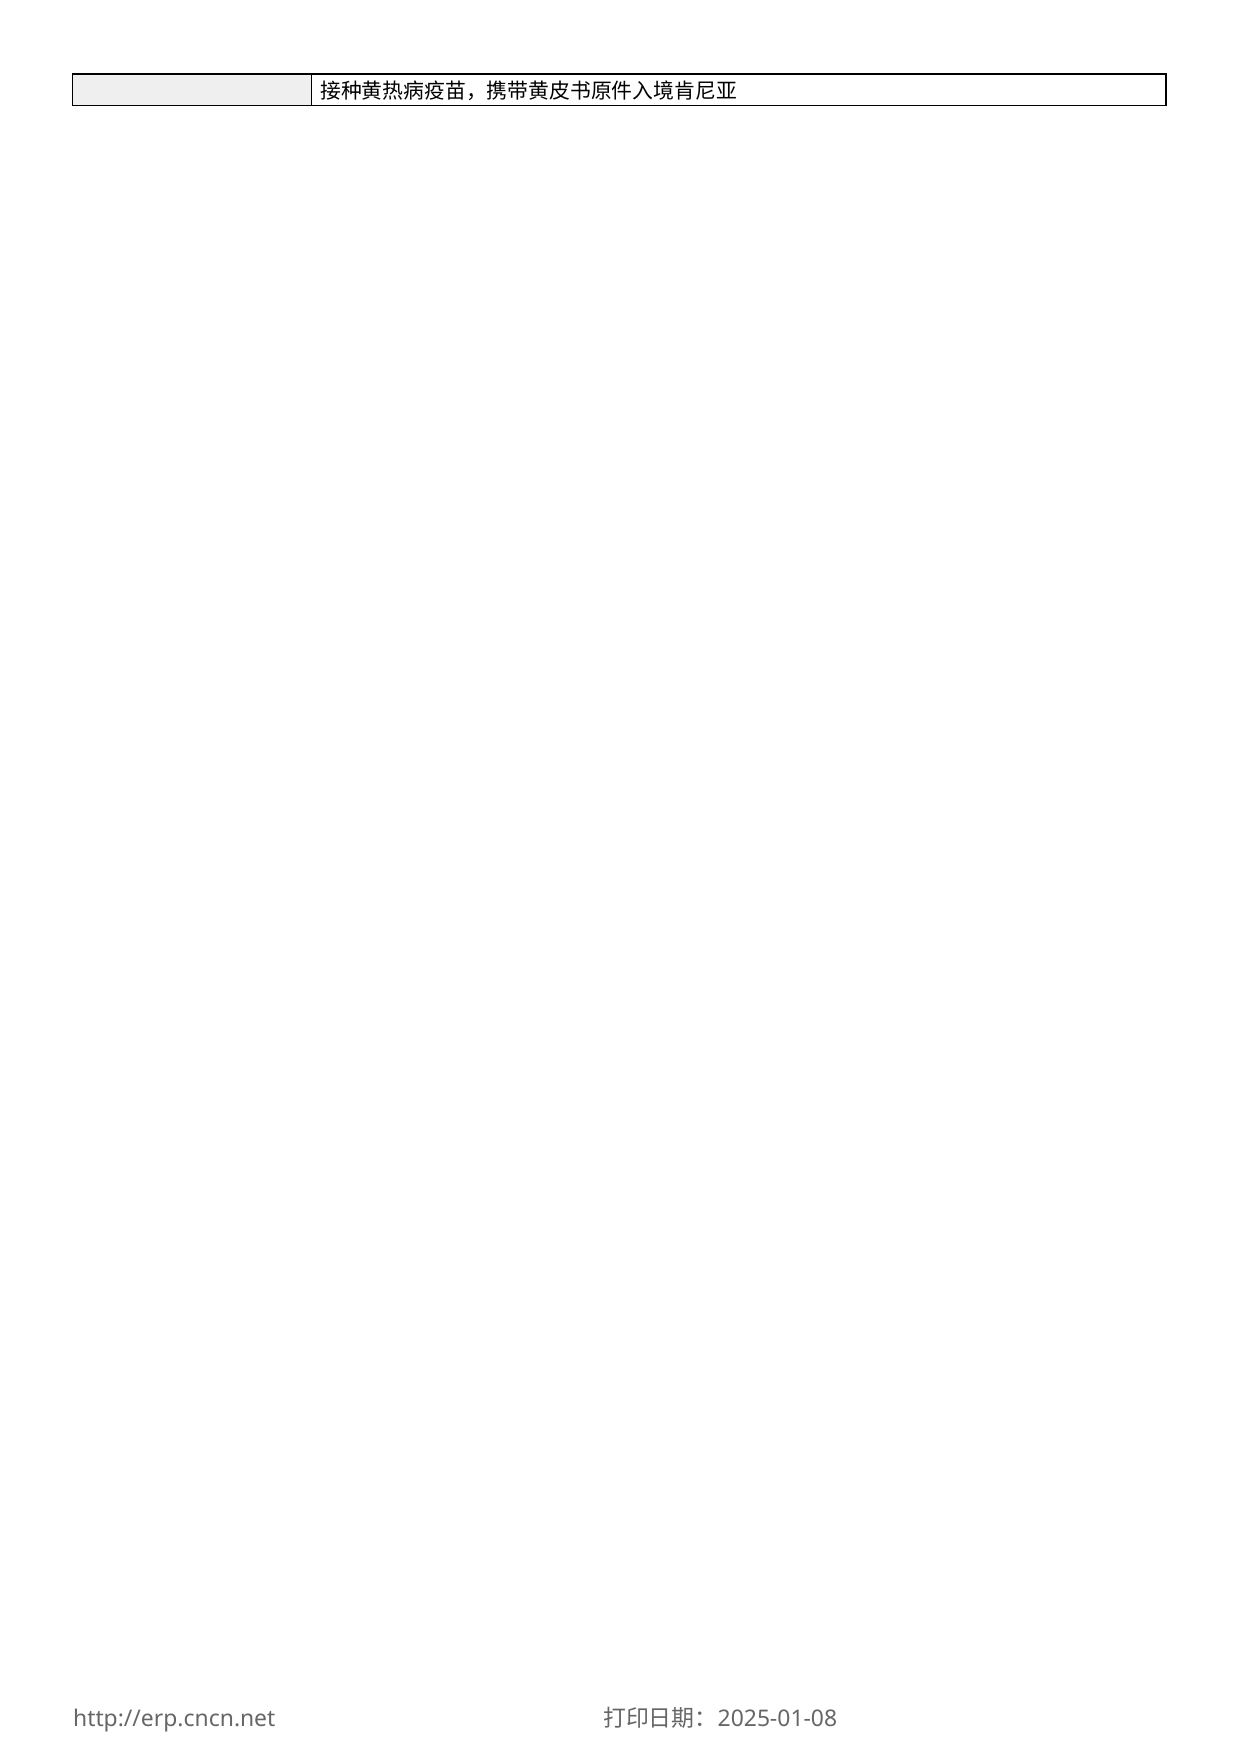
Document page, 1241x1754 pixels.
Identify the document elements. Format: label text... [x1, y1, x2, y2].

table_cell 报名材料 [73, 75, 311, 105]
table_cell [312, 75, 1165, 105]
